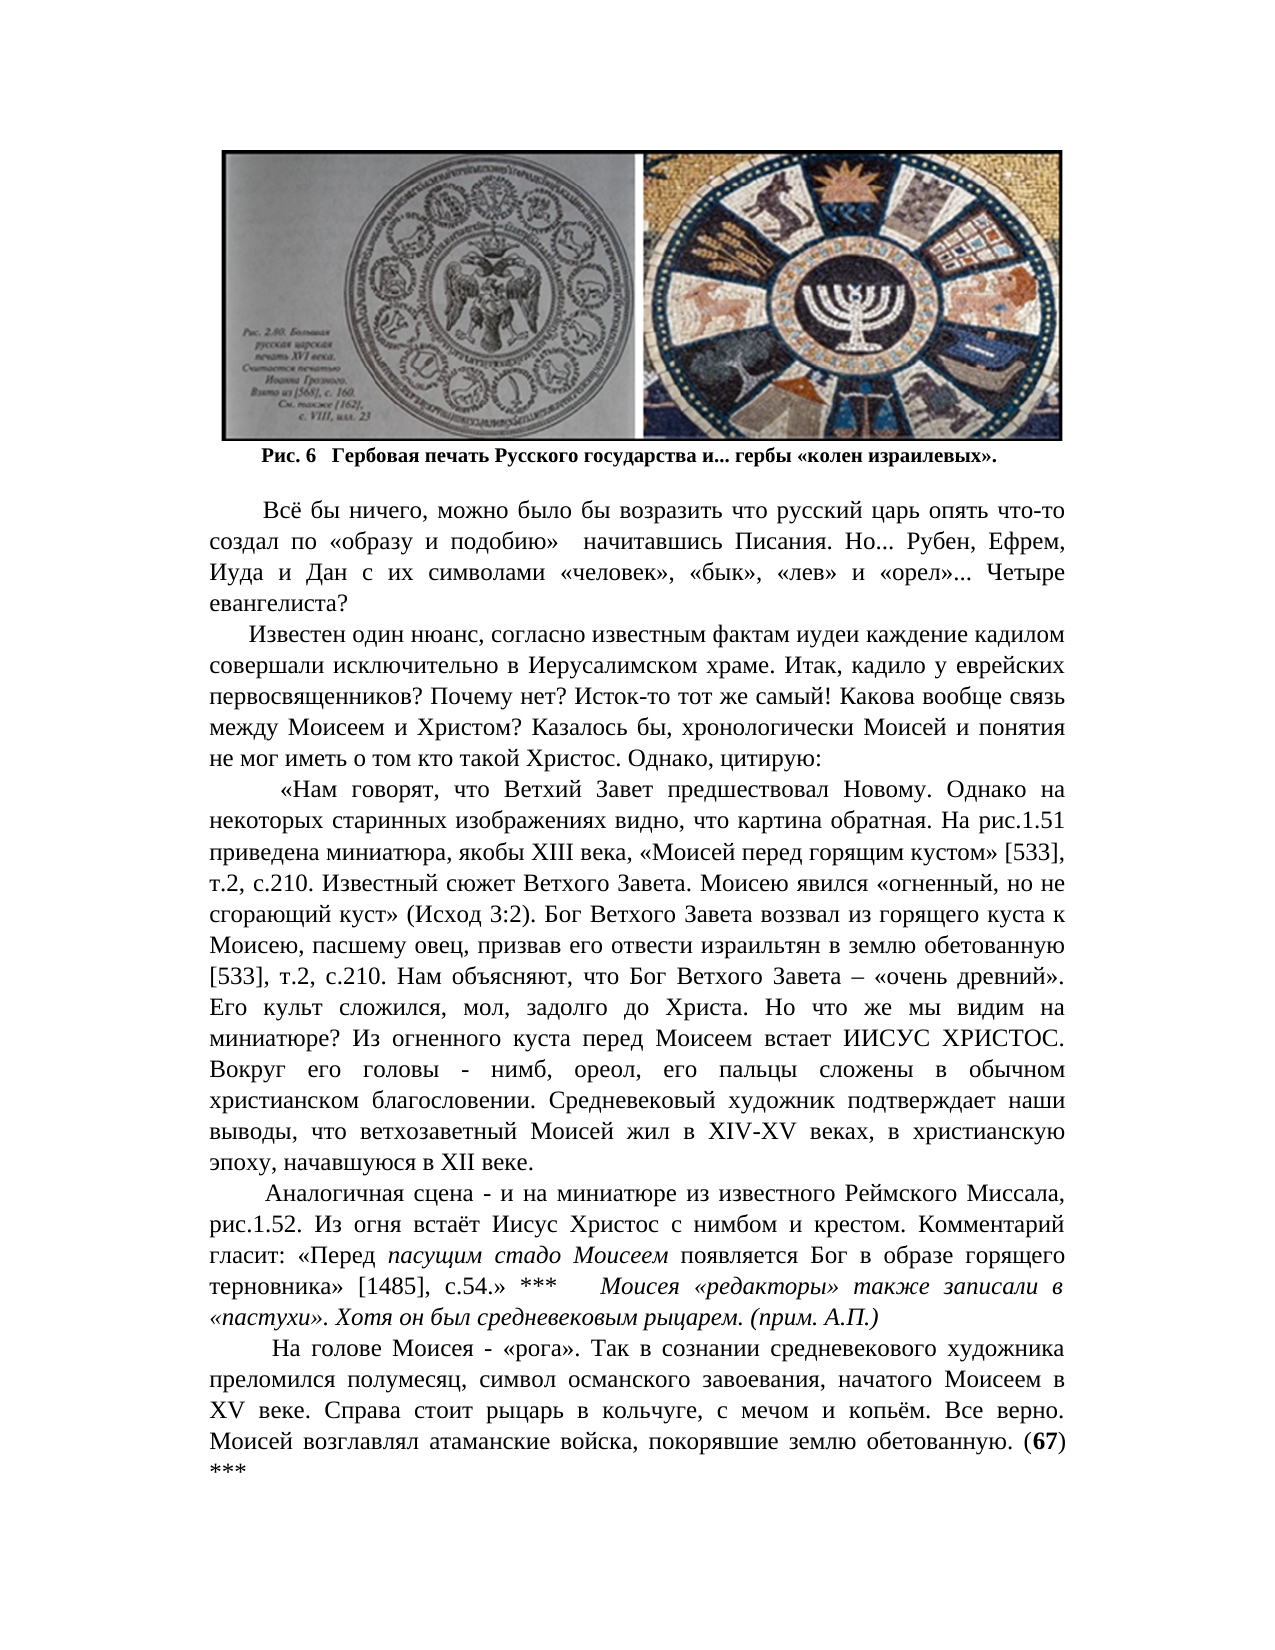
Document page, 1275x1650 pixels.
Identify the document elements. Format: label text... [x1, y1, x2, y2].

text Известен один нюанс, согласно известным фактам иудеи каждение кадилом совершали исключительно в Иерусалимском храме. Итак, кадило у еврейских первосвященников? Почему нет? Исток-то тот же самый! Какова вообще связь между Моисеем и Христом? Казалось бы, хронологически Моисей и понятия не мог иметь о том кто такой Христос. Однако, цитирую: [209, 619, 1066, 772]
text Рис. 6 Гербовая печать Русского государства и... гербы «колен израилевых». [209, 443, 1066, 467]
text Аналогичная сцена - и на миниатюре из известного Реймского Миссала, рис.1.52. Из огня встаёт Иисус Христос с нимбом и крестом. Комментарий гласит: «Перед пасущим стадо Моисеем появляется Бог в образе горящего терновника» [1485], с.54.» *** Моисея «редакторы» также записали в «пастухи». Хотя он был средневековым рыцарем. (прим. А.П.) [209, 1178, 1066, 1331]
text Всё бы ничего, можно было бы возразить что русский царь опять что-то создал по «образу и подобию» начитавшись Писания. Но... Рубен, Ефрем, Иуда и Дан с их символами «человек», «бык», «лев» и «орел»... Четыре евангелиста? [209, 495, 1066, 617]
text На голове Моисея - «рога». Так в сознании средневекового художника преломился полумесяц, символ османского завоевания, начатого Моисеем в XV веке. Справа стоит рыцарь в кольчуге, с мечом и копьём. Все верно. Моисей возглавлял атаманские войска, покорявшие землю обетованную. (67) *** [209, 1333, 1066, 1486]
picture [221, 150, 1063, 441]
text «Нам говорят, что Ветхий Завет предшествовал Новому. Однако на некоторых старинных изображениях видно, что картина обратная. На рис.1.51 приведена миниатюра, якобы XIII века, «Моисей перед горящим кустом» [533], т.2, с.210. Известный сюжет Ветхого Завета. Моисею явился «огненный, но не сгорающий куст» (Исход 3:2). Бог Ветхого Завета воззвал из горящего куста к Моисею, пасшему овец, призвав его отвести израильтян в землю обетованную [533], т.2, с.210. Нам объясняют, что Бог Ветхого Завета – «очень древний». Его культ сложился, мол, задолго до Христа. Но что же мы видим на миниатюре? Из огненного куста перед Моисеем встает ИИСУС ХРИСТОС. Вокруг его головы - нимб, ореол, его пальцы сложены в обычном христианском благословении. Средневековый художник подтверждает наши выводы, что ветхозаветный Моисей жил в XIV-XV веках, в христианскую эпоху, начавшуюся в XII веке. [209, 774, 1066, 1176]
